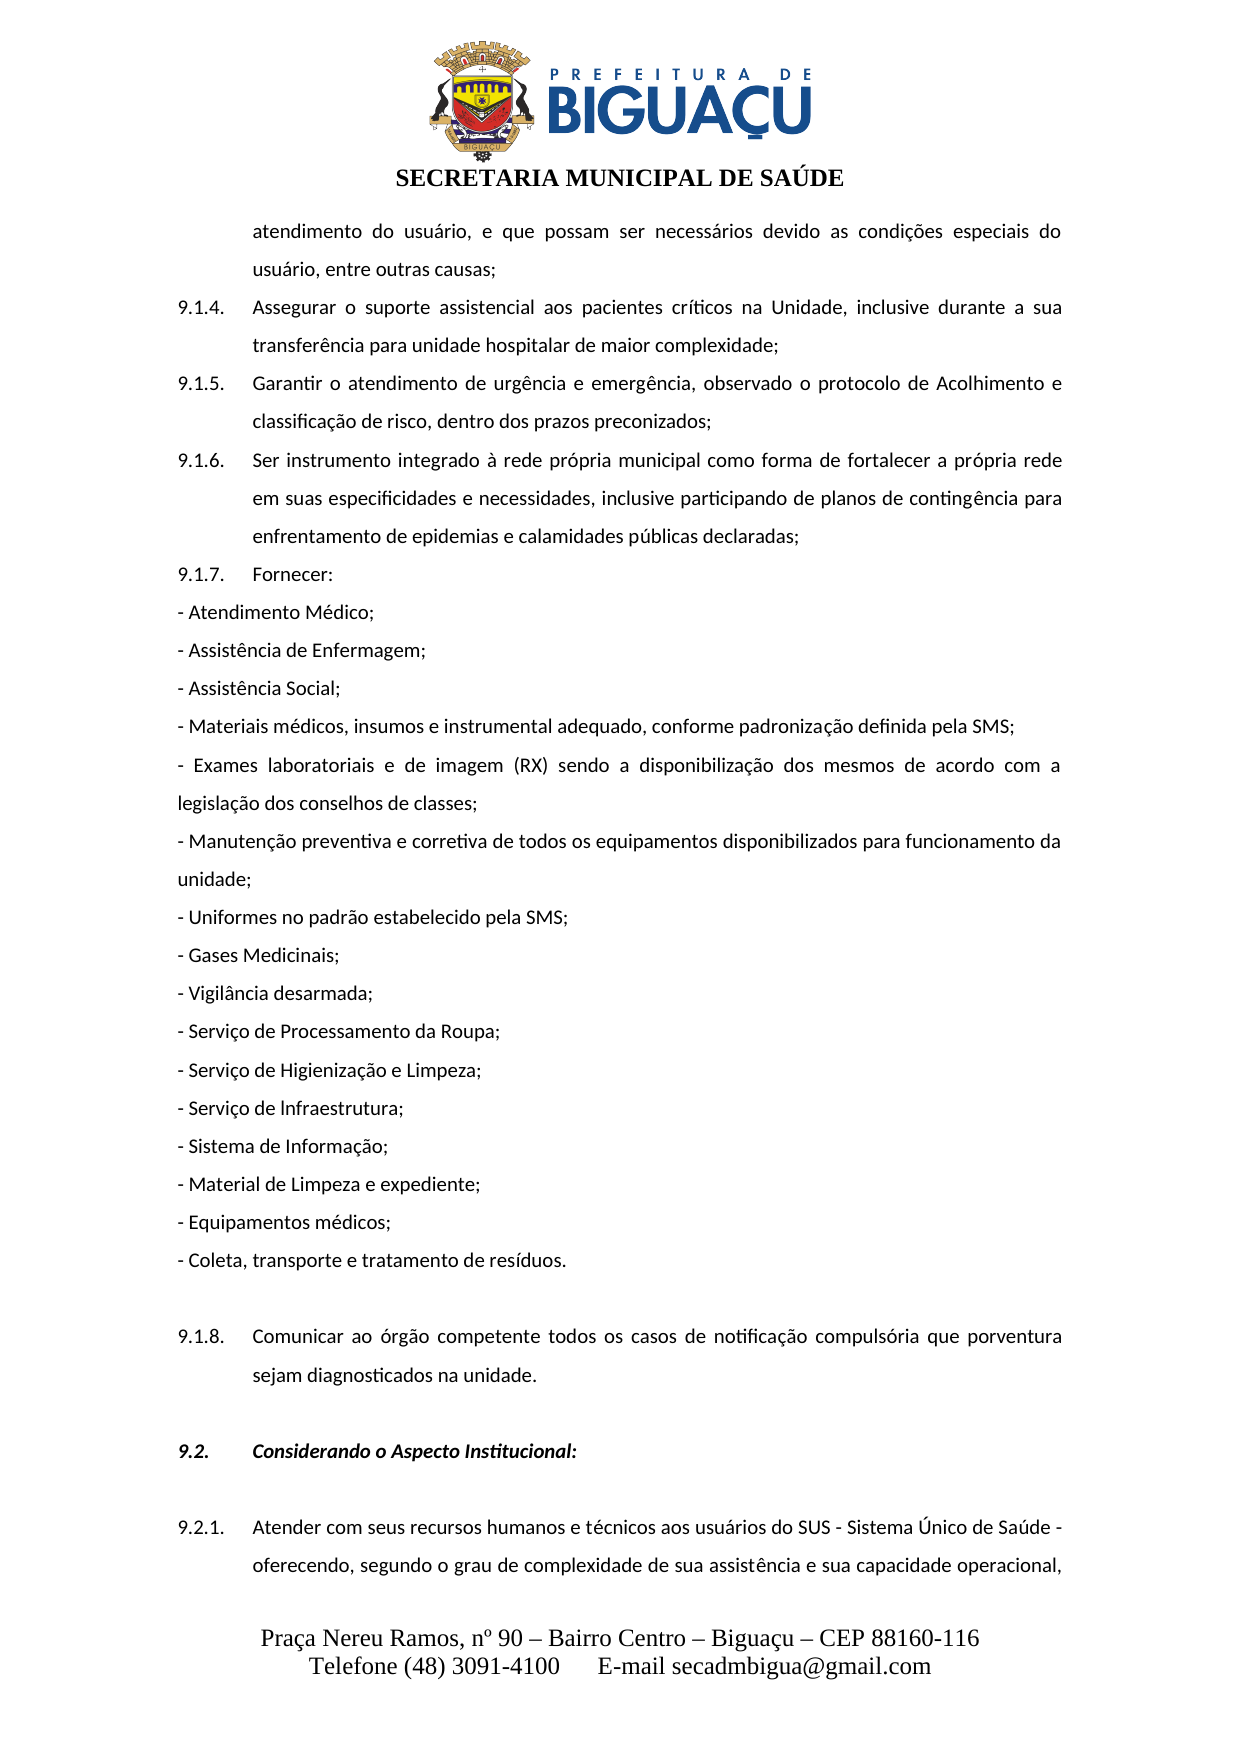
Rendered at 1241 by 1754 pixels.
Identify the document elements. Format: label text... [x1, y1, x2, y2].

text - Assistência de Enfermagem; [177, 637, 1063, 663]
text - Material de Limpeza e expediente; [177, 1171, 1063, 1197]
list Garantir o atendimento de urgência e emergência, observado o protocolo de Acolhimento e classificação de risco, dentro dos prazos preconizados; [177, 371, 1063, 434]
text - Atendimento Médico; [177, 599, 1063, 625]
text - Serviço de Higienização e Limpeza; [177, 1057, 1063, 1082]
text - Exames laboratoriais e de imagem (RX) sendo a disponibilização dos mesmos de acordo com a legislação dos conselhos de classes; [177, 752, 1063, 815]
list Considerando o Aspecto Institucional: [177, 1438, 1063, 1463]
text - Serviço de Processamento da Roupa; [177, 1019, 1063, 1044]
text - Vigilância desarmada; [177, 981, 1063, 1006]
picture [429, 41, 811, 163]
list Comunicar ao órgão competente todos os casos de notificação compulsória que porventura sejam diagnosticados na unidade. [177, 1324, 1063, 1387]
text - Coleta, transporte e tratamento de resíduos. [177, 1247, 1063, 1273]
list Ser instrumento integrado à rede própria municipal como forma de fortalecer a própria rede em suas especificidades e necessidades, inclusive participando de planos de contingência para enfrentamento de epidemias e calamidades públicas declaradas; [177, 447, 1063, 548]
text - Sistema de Informação; [177, 1133, 1063, 1158]
text - Uniformes no padrão estabelecido pela SMS; [177, 904, 1063, 930]
list Assegurar o suporte assistencial aos pacientes críticos na Unidade, inclusive durante a sua transferência para unidade hospitalar de maior complexidade; [177, 294, 1063, 358]
list Fornecer: [177, 561, 1063, 587]
text - Serviço de lnfraestrutura; [177, 1095, 1063, 1120]
text - Equipamentos médicos; [177, 1209, 1063, 1235]
text - Gases Medicinais; [177, 942, 1063, 968]
text - Materiais médicos, insumos e instrumental adequado, conforme padronização definida pela SMS; [177, 714, 1063, 739]
text - Manutenção preventiva e corretiva de todos os equipamentos disponibilizados para funcionamento da unidade; [177, 828, 1063, 892]
text - Assistência Social; [177, 676, 1063, 701]
